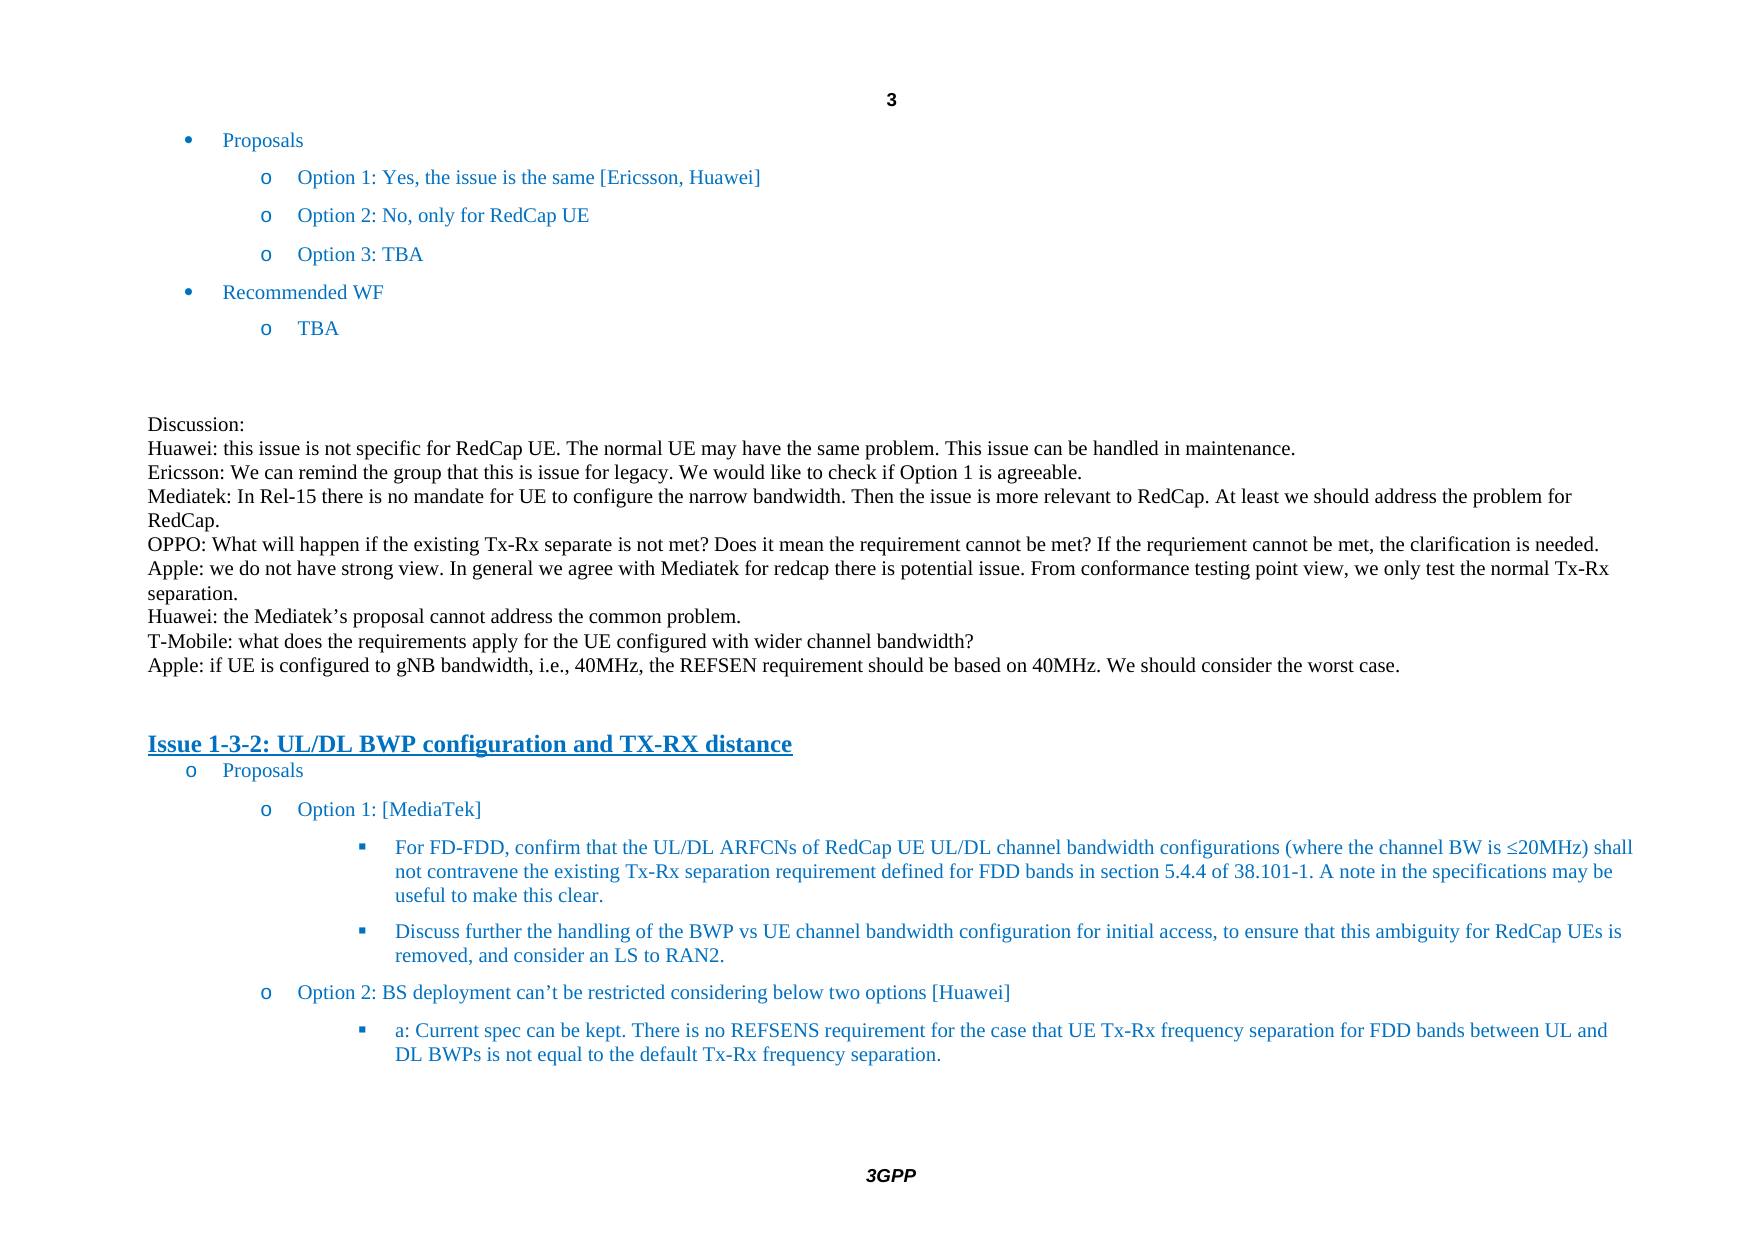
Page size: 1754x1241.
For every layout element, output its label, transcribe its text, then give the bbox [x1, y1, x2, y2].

text OPPO: What will happen if the existing Tx-Rx separate is not met? Does it mean the requirement cannot be met? If the requriement cannot be met, the clarification is needed. [147, 532, 1636, 556]
list Option 1: [MediaTek] [260, 796, 1636, 822]
list Discuss further the handling of the BWP vs UE channel bandwidth configuration for initial access, to ensure that this ambiguity for RedCap UEs is removed, and consider an LS to RAN2. [357, 919, 1636, 967]
text T-Mobile: what does the requirements apply for the UE configured with wider channel bandwidth? [147, 628, 1636, 653]
list Option 2: No, only for RedCap UE [260, 203, 1636, 229]
text Mediatek: In Rel-15 there is no mandate for UE to configure the narrow bandwidth. Then the issue is more relevant to RedCap. At least we should address the problem for RedCap. [147, 484, 1636, 532]
list Proposals [185, 758, 1636, 784]
text Huawei: the Mediatek’s proposal cannot address the common problem. [147, 604, 1636, 628]
list Option 1: Yes, the issue is the same [Ericsson, Huawei] [260, 165, 1636, 191]
text Apple: if UE is configured to gNB bandwidth, i.e., 40MHz, the REFSEN requirement should be based on 40MHz. We should consider the worst case. [147, 653, 1636, 677]
list Option 2: BS deployment can’t be restricted considering below two options [Huawei] [260, 980, 1636, 1006]
list a: Current spec can be kept. There is no REFSENS requirement for the case that UE Tx-Rx frequency separation for FDD bands between UL and DL BWPs is not equal to the default Tx-Rx frequency separation. [357, 1018, 1636, 1066]
list Proposals [185, 128, 1636, 152]
text Discussion: [147, 412, 1636, 436]
text Ericsson: We can remind the group that this is issue for legacy. We would like to check if Option 1 is agreeable. [147, 460, 1636, 484]
list Recommended WF [185, 280, 1636, 304]
list TBA [260, 316, 1636, 342]
text Apple: we do not have strong view. In general we agree with Mediatek for redcap there is potential issue. From conformance testing point view, we only test the normal Tx-Rx separation. [147, 556, 1636, 604]
text Issue 1-3-2: UL/DL BWP configuration and TX-RX distance [147, 729, 1636, 758]
text Huawei: this issue is not specific for RedCap UE. The normal UE may have the same problem. This issue can be handled in maintenance. [147, 436, 1636, 460]
list Option 3: TBA [260, 241, 1636, 267]
list For FD-FDD, confirm that the UL/DL ARFCNs of RedCap UE UL/DL channel bandwidth configurations (where the channel BW is ≤20MHz) shall not contravene the existing Tx-Rx separation requirement defined for FDD bands in section 5.4.4 of 38.101-1. A note in the specifications may be useful to make this clear. [357, 835, 1636, 907]
